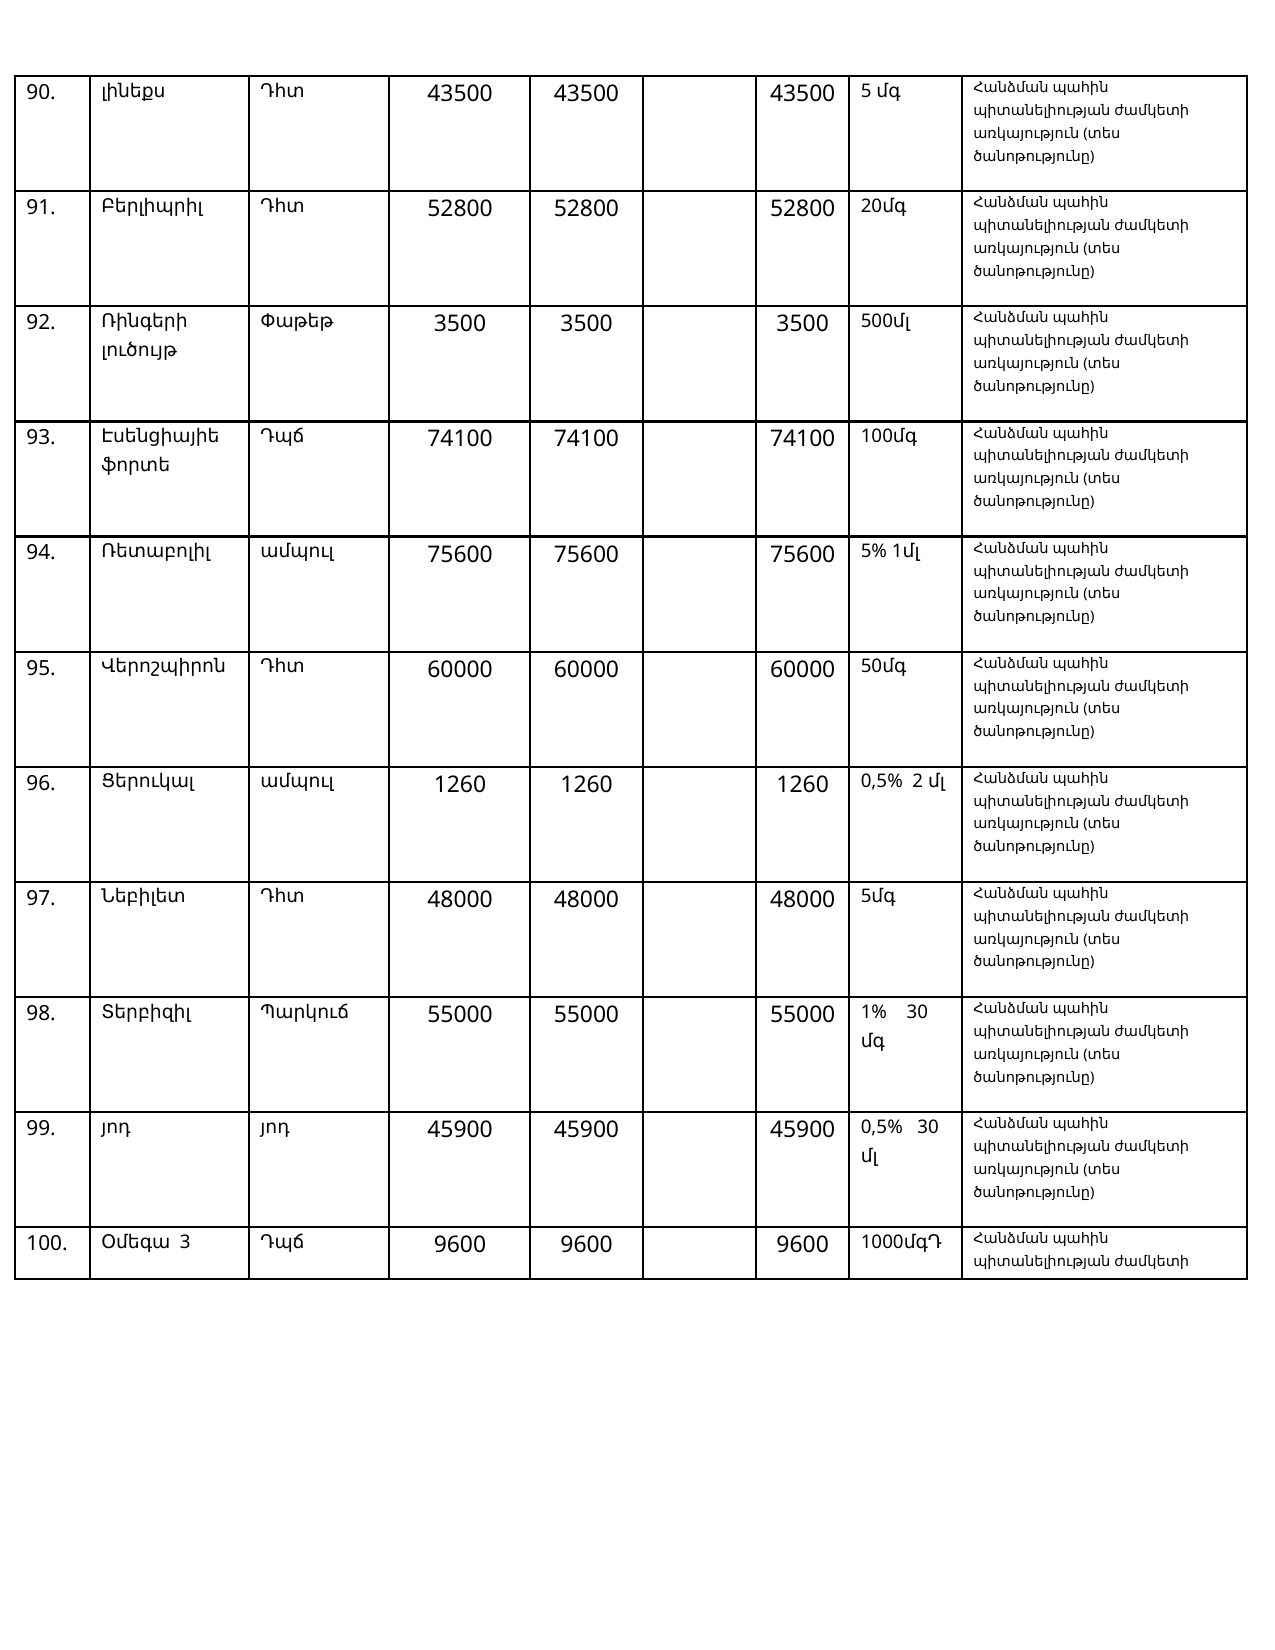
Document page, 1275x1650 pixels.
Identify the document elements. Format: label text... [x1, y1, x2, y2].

table_cell Օմեգա 3 [91, 1228, 248, 1278]
table_cell [16, 998, 89, 1111]
table_cell ամպուլ [250, 538, 388, 651]
table_cell 1260 [757, 768, 848, 881]
table_cell [16, 1113, 89, 1226]
table_cell 20մգ [850, 192, 961, 305]
table_cell Հանձման պահին պիտանելիության ժամկետի առկայություն (տես ծանոթությունը) [963, 307, 1246, 420]
table_cell Դհտ [250, 77, 388, 190]
table_cell 48000 [531, 883, 642, 996]
table_cell Դպճ [250, 1228, 388, 1278]
table_cell [644, 307, 755, 420]
table_cell [16, 192, 89, 305]
table_cell Դհտ [250, 192, 388, 305]
table_cell 1000մգԴ [850, 1228, 961, 1278]
table_cell 43500 [531, 77, 642, 190]
table_cell [16, 423, 89, 535]
table_cell 74100 [531, 423, 642, 535]
table_cell 9600 [757, 1228, 848, 1278]
table_cell 3500 [531, 307, 642, 420]
table_cell 60000 [390, 653, 529, 766]
table_cell [644, 998, 755, 1111]
table_cell Հանձման պահին պիտանելիության ժամկետի առկայություն (տես ծանոթությունը) [963, 998, 1246, 1111]
table_cell Դպճ [250, 423, 388, 535]
table_cell 45900 [531, 1113, 642, 1226]
table_cell 0,5% 2 մլ [850, 768, 961, 881]
table_cell 5% 1մլ [850, 538, 961, 651]
table_cell 1260 [390, 768, 529, 881]
table_cell Դհտ [250, 883, 388, 996]
table_cell [644, 1113, 755, 1226]
table_cell 52800 [531, 192, 642, 305]
table_cell 48000 [390, 883, 529, 996]
table_cell 45900 [757, 1113, 848, 1226]
table_cell 75600 [757, 538, 848, 651]
table_cell Ցերուկալ [91, 768, 248, 881]
table_cell Փաթեթ [250, 307, 388, 420]
table_cell 75600 [390, 538, 529, 651]
table_cell Ռինգերի լուծույթ [91, 307, 248, 420]
table_cell 3500 [390, 307, 529, 420]
table_cell 1% 30 մգ [850, 998, 961, 1111]
table_cell 1260 [531, 768, 642, 881]
table_cell Հանձման պահին պիտանելիության ժամկետի առկայություն (տես ծանոթությունը) [963, 653, 1246, 766]
table_cell [644, 538, 755, 651]
table_cell 55000 [390, 998, 529, 1111]
table_cell Ռետաբոլիլ [91, 538, 248, 651]
table_cell [16, 77, 89, 190]
table_cell Տերբիզիլ [91, 998, 248, 1111]
table_cell 0,5% 30 մլ [850, 1113, 961, 1226]
table_cell 43500 [757, 77, 848, 190]
table_cell 74100 [390, 423, 529, 535]
table_cell Վերոշպիրոն [91, 653, 248, 766]
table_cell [963, 1228, 1246, 1278]
table_cell ամպուլ [250, 768, 388, 881]
table_cell 9600 [390, 1228, 529, 1278]
table_cell 52800 [757, 192, 848, 305]
table_cell Հանձման պահին պիտանելիության ժամկետի առկայություն (տես ծանոթությունը) [963, 883, 1246, 996]
table_cell լինեքս [91, 77, 248, 190]
table_cell 55000 [757, 998, 848, 1111]
table_cell 500մլ [850, 307, 961, 420]
table_cell 60000 [757, 653, 848, 766]
table_cell 5 մգ [850, 77, 961, 190]
table_cell 45900 [390, 1113, 529, 1226]
table_cell 55000 [531, 998, 642, 1111]
table_cell 50մգ [850, 653, 961, 766]
table_cell [16, 538, 89, 651]
table_cell յոդ [250, 1113, 388, 1226]
table_cell 52800 [390, 192, 529, 305]
table_cell Պարկուճ [250, 998, 388, 1111]
table_cell Հանձման պահին պիտանելիության ժամկետի առկայություն (տես ծանոթությունը) [963, 768, 1246, 881]
table_cell [644, 883, 755, 996]
table_cell [644, 423, 755, 535]
table_cell Հանձման պահին պիտանելիության ժամկետի առկայություն (տես ծանոթությունը) [963, 423, 1246, 535]
table_cell [16, 307, 89, 420]
table_cell [16, 653, 89, 766]
table_cell 75600 [531, 538, 642, 651]
table_cell [644, 1228, 755, 1278]
table_cell 60000 [531, 653, 642, 766]
table_cell [644, 192, 755, 305]
table_cell Դհտ [250, 653, 388, 766]
table_cell յոդ [91, 1113, 248, 1226]
table_cell Էսենցիայիե ֆորտե [91, 423, 248, 535]
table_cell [963, 77, 1246, 190]
table_cell 5մգ [850, 883, 961, 996]
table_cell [963, 1113, 1246, 1226]
table_cell 100մգ [850, 423, 961, 535]
table_cell 9600 [531, 1228, 642, 1278]
table_cell Նեբիլետ [91, 883, 248, 996]
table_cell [963, 192, 1246, 305]
table_cell 3500 [757, 307, 848, 420]
table_cell [16, 1228, 89, 1278]
table_cell [16, 768, 89, 881]
table_cell [644, 768, 755, 881]
table_cell [644, 653, 755, 766]
table_cell 48000 [757, 883, 848, 996]
table_cell [16, 883, 89, 996]
table_cell Բերլիպրիլ [91, 192, 248, 305]
table_cell Հանձման պահին պիտանելիության ժամկետի առկայություն (տես ծանոթությունը) [963, 538, 1246, 651]
table_cell 43500 [390, 77, 529, 190]
table_cell [644, 77, 755, 190]
table_cell 74100 [757, 423, 848, 535]
